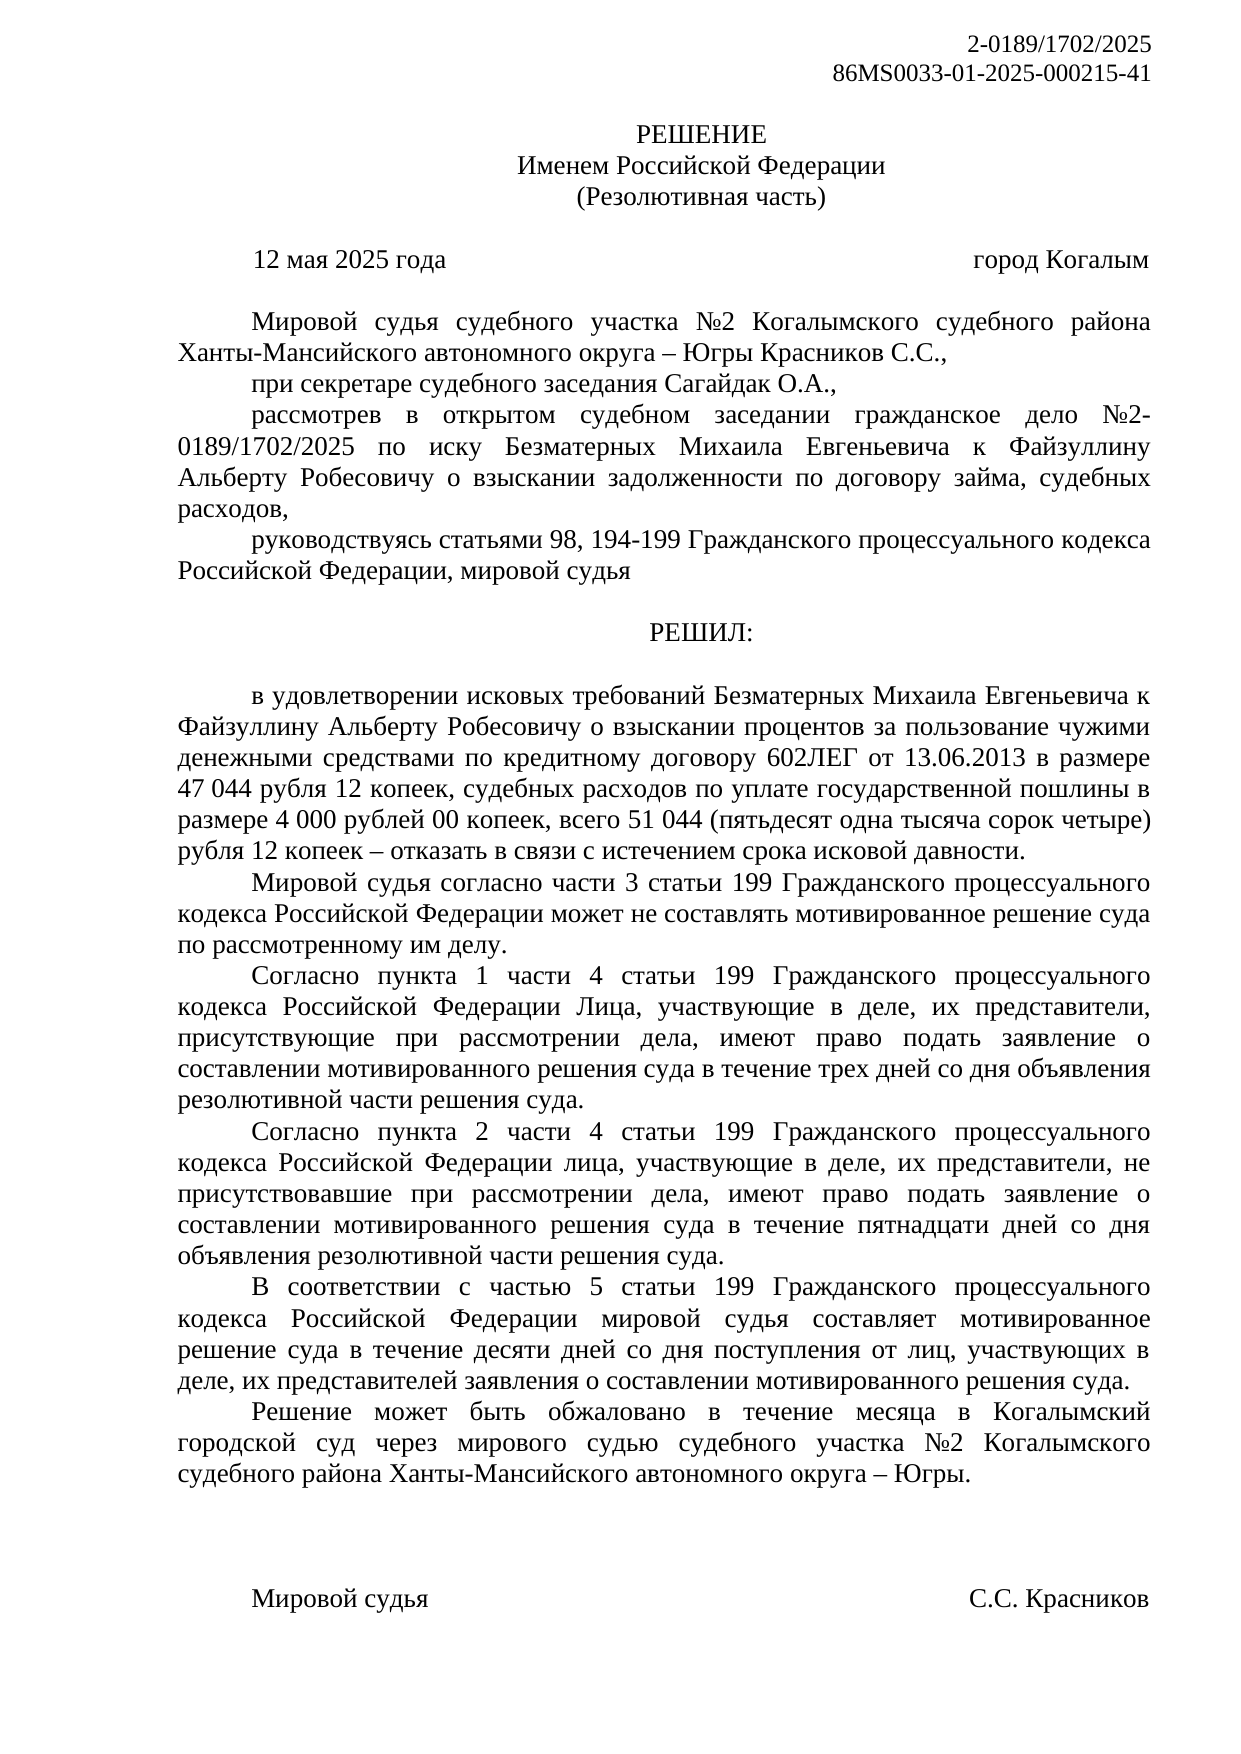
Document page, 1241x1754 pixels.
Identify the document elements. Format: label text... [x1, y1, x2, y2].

text рассмотрев в открытом судебном заседании гражданское дело №2-0189/1702/2025 по иску Безматерных Михаила Евгеньевича к Файзуллину Альберту Робесовичу о взыскании задолженности по договору займа, судебных расходов, [177, 398, 1152, 523]
text РЕШЕНИЕ [177, 118, 1152, 149]
text при секретаре судебного заседания Сагайдак О.А., [177, 367, 1152, 398]
text Мировой судья судебного участка №2 Когалымского судебного района Ханты-Мансийского автономного округа – Югры Красников С.С., [177, 305, 1152, 367]
text руководствуясь статьями 98, 194-199 Гражданского процессуального кодекса Российской Федерации, мировой судья [177, 523, 1152, 585]
text Решение может быть обжаловано в течение месяца в Когалымский городской суд через мирового судью судебного участка №2 Когалымского судебного района Ханты-Мансийского автономного округа – Югры. [177, 1395, 1152, 1488]
text Именем Российской Федерации [177, 149, 1152, 180]
text Мировой судья С.С. Красников [177, 1582, 1152, 1613]
text в удовлетворении исковых требований Безматерных Михаила Евгеньевича к Файзуллину Альберту Робесовичу о взыскании процентов за пользование чужими денежными средствами по кредитному договору 602ЛЕГ от 13.06.2013 в размере 47 044 рубля 12 копеек, судебных расходов по уплате государственной пошлины в размере 4 000 рублей 00 копеек, всего 51 044 (пятьдесят одна тысяча сорок четыре) рубля 12 копеек – отказать в связи с истечением срока исковой давности. [177, 679, 1152, 866]
text Согласно пункта 2 части 4 статьи 199 Гражданского процессуального кодекса Российской Федерации лица, участвующие в деле, их представители, не присутствовавшие при рассмотрении дела, имеют право подать заявление о составлении мотивированного решения суда в течение пятнадцати дней со дня объявления резолютивной части решения суда. [177, 1115, 1152, 1271]
text 12 мая 2025 года город Когалым [177, 243, 1152, 274]
text В соответствии с частью 5 статьи 199 Гражданского процессуального кодекса Российской Федерации мировой судья составляет мотивированное решение суда в течение десяти дней со дня поступления от лиц, участвующих в деле, их представителей заявления о составлении мотивированного решения суда. [177, 1271, 1152, 1395]
text РЕШИЛ: [177, 616, 1152, 648]
text Согласно пункта 1 части 4 статьи 199 Гражданского процессуального кодекса Российской Федерации Лица, участвующие в деле, их представители, присутствующие при рассмотрении дела, имеют право подать заявление о составлении мотивированного решения суда в течение трех дней со дня объявления резолютивной части решения суда. [177, 959, 1152, 1115]
text Мировой судья согласно части 3 статьи 199 Гражданского процессуального кодекса Российской Федерации может не составлять мотивированное решение суда по рассмотренному им делу. [177, 866, 1152, 959]
text (Резолютивная часть) [177, 180, 1152, 212]
